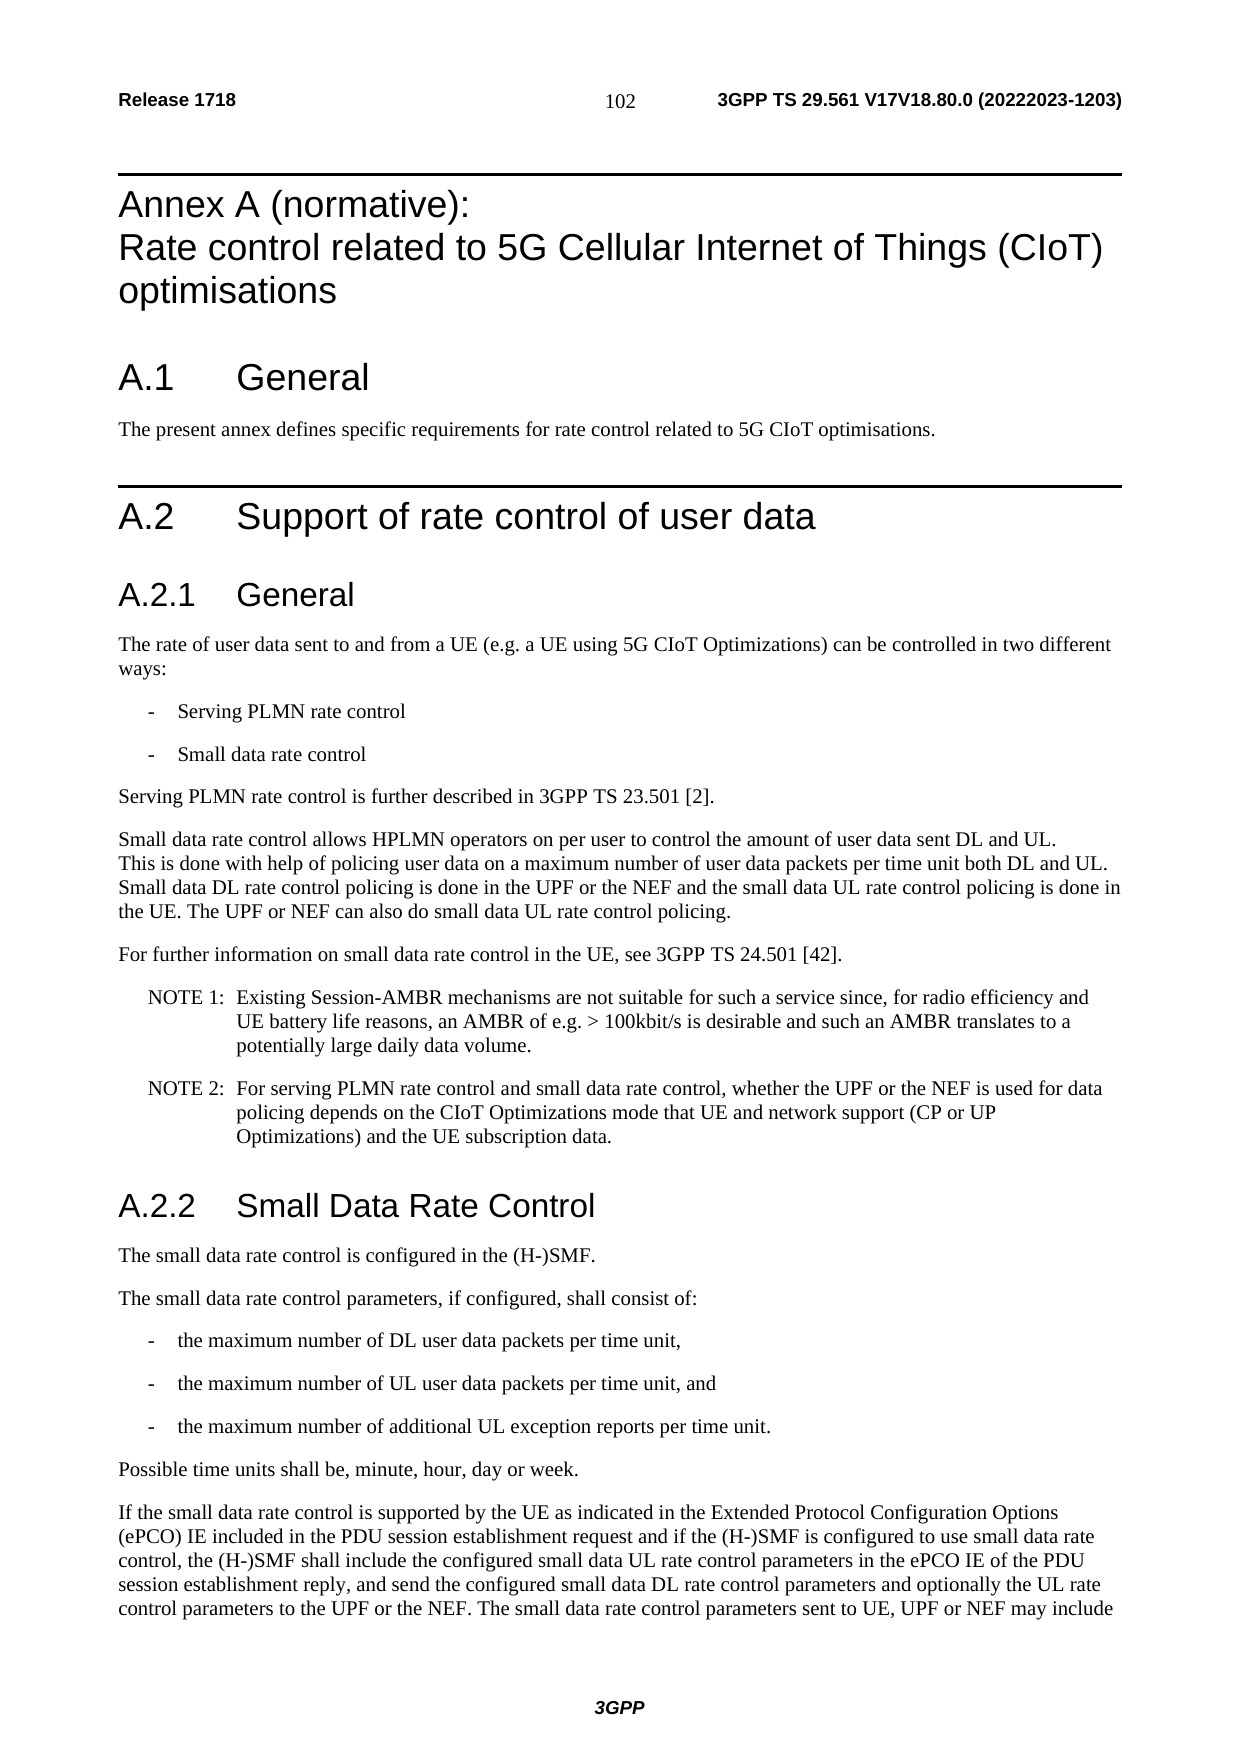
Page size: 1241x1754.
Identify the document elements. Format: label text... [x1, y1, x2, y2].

subtitle A.2 Support of rate control of user data [118, 488, 1122, 537]
text The small data rate control is configured in the (H-)SMF. [118, 1243, 1122, 1267]
text Possible time units shall be, minute, hour, day or week. [118, 1457, 1122, 1481]
text - the maximum number of UL user data packets per time unit, and [148, 1371, 1122, 1395]
text NOTE 2: For serving PLMN rate control and small data rate control, whether the UPF or the NEF is used for data policing depends on the CIoT Optimizations mode that UE and network support (CP or UP Optimizations) and the UE subscription data. [148, 1076, 1122, 1148]
subtitle Annex A (normative): Rate control related to 5G Cellular Internet of Things (CIoT) optimisations [118, 176, 1122, 311]
text The rate of user data sent to and from a UE (e.g. a UE using 5G CIoT Optimizations) can be controlled in two different ways: [118, 632, 1122, 680]
text Serving PLMN rate control is further described in 3GPP TS 23.501 [2]. [118, 784, 1122, 808]
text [118, 1500, 1122, 1620]
text For further information on small data rate control in the UE, see 3GPP TS 24.501 [42]. [118, 942, 1122, 966]
subtitle A.2.2 Small Data Rate Control [118, 1186, 1122, 1224]
subtitle A.2.1 General [118, 575, 1122, 613]
text The present annex defines specific requirements for rate control related to 5G CIoT optimisations. [118, 417, 1122, 441]
text - Serving PLMN rate control [148, 699, 1122, 723]
text - the maximum number of DL user data packets per time unit, [148, 1328, 1122, 1352]
text - the maximum number of additional UL exception reports per time unit. [148, 1414, 1122, 1438]
text Small data rate control allows HPLMN operators on per user to control the amount of user data sent DL and UL. This is done with help of policing user data on a maximum number of user data packets per time unit both DL and UL. Small data DL rate control policing is done in the UPF or the NEF and the small data UL rate control policing is done in the UE. The UPF or NEF can also do small data UL rate control policing. [118, 827, 1122, 923]
text - Small data rate control [148, 742, 1122, 766]
text The small data rate control parameters, if configured, shall consist of: [118, 1286, 1122, 1310]
text NOTE 1: Existing Session-AMBR mechanisms are not suitable for such a service since, for radio efficiency and UE battery life reasons, an AMBR of e.g. > 100kbit/s is desirable and such an AMBR translates to a potentially large daily data volume. [148, 985, 1122, 1057]
subtitle A.1 General [118, 346, 1122, 398]
